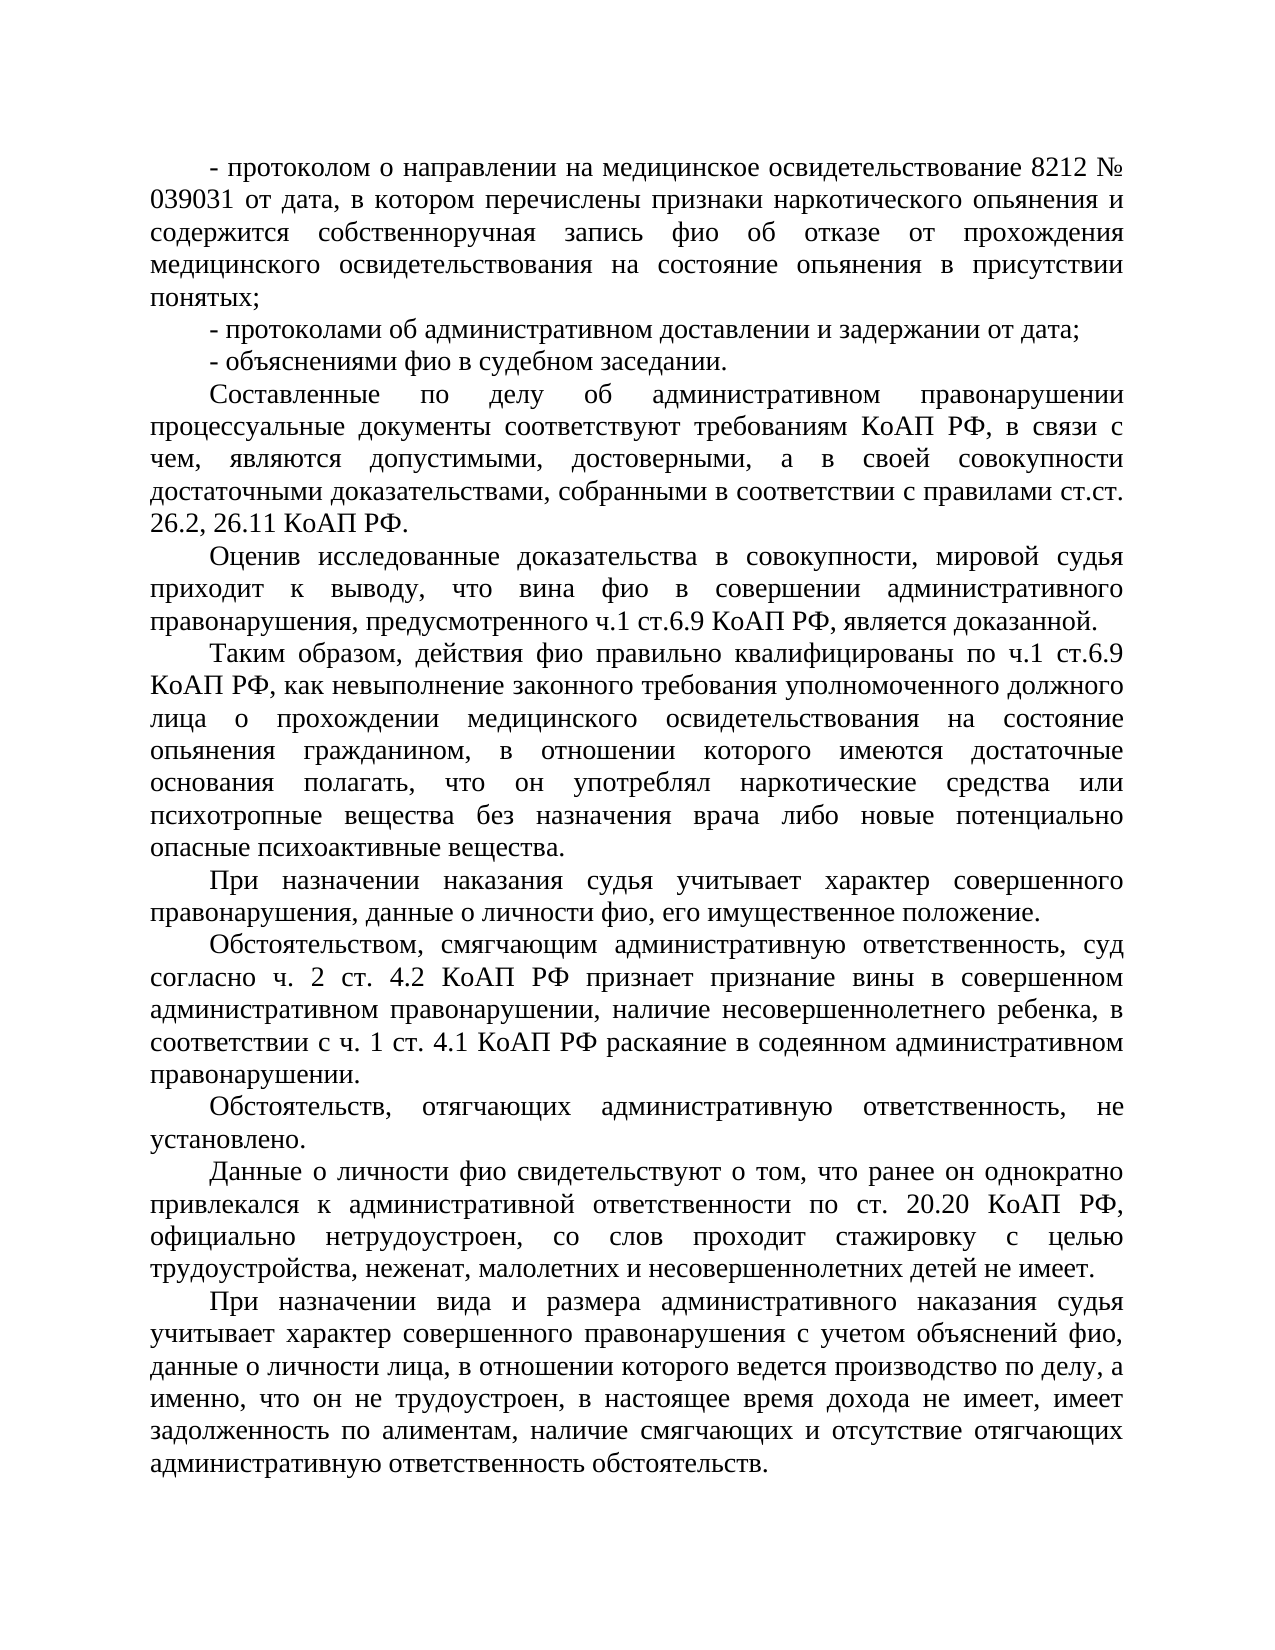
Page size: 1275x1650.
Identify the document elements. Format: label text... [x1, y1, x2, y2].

text Оценив исследованные доказательства в совокупности, мировой судья приходит к выводу, что вина фио в совершении административного правонарушения, предусмотренного ч.1 ст.6.9 КоАП РФ, является доказанной. [150, 539, 1125, 636]
text Данные о личности фио свидетельствуют о том, что ранее он однократно привлекался к административной ответственности по ст. 20.20 КоАП РФ, официально нетрудоустроен, со слов проходит стажировку с целью трудоустройства, неженат, малолетних и несовершеннолетних детей не имеет. [150, 1154, 1125, 1284]
text При назначении вида и размера административного наказания судья учитывает характер совершенного правонарушения с учетом объяснений фио, данные о личности лица, в отношении которого ведется производство по делу, а именно, что он не трудоустроен, в настоящее время дохода не имеет, имеет задолженность по алиментам, наличие смягчающих и отсутствие отягчающих административную ответственность обстоятельств. [150, 1284, 1125, 1478]
text Таким образом, действия фио правильно квалифицированы по ч.1 ст.6.9 КоАП РФ, как невыполнение законного требования уполномоченного должного лица о прохождении медицинского освидетельствования на состояние опьянения гражданином, в отношении которого имеются достаточные основания полагать, что он употреблял наркотические средства или психотропные вещества без назначения врача либо новые потенциально опасные психоактивные вещества. [150, 636, 1125, 863]
text - протоколами об административном доставлении и задержании от дата; [150, 312, 1125, 344]
text Составленные по делу об административном правонарушении процессуальные документы соответствуют требованиям КоАП РФ, в связи с чем, являются допустимыми, достоверными, а в своей совокупности достаточными доказательствами, собранными в соответствии с правилами ст.ст. 26.2, 26.11 КоАП РФ. [150, 377, 1125, 539]
text - протоколом о направлении на медицинское освидетельствование 8212 № 039031 от дата, в котором перечислены признаки наркотического опьянения и содержится собственноручная запись фио об отказе от прохождения медицинского освидетельствования на состояние опьянения в присутствии понятых; [150, 150, 1125, 312]
text При назначении наказания судья учитывает характер совершенного правонарушения, данные о личности фио, его имущественное положение. [150, 863, 1125, 927]
text Обстоятельств, отягчающих административную ответственность, не установлено. [150, 1089, 1125, 1154]
text - объяснениями фио в судебном заседании. [150, 344, 1125, 377]
text Обстоятельством, смягчающим административную ответственность, суд согласно ч. 2 ст. 4.2 КоАП РФ признает признание вины в совершенном административном правонарушении, наличие несовершеннолетнего ребенка, в соответствии с ч. 1 ст. 4.1 КоАП РФ раскаяние в содеянном административном правонарушении. [150, 927, 1125, 1089]
